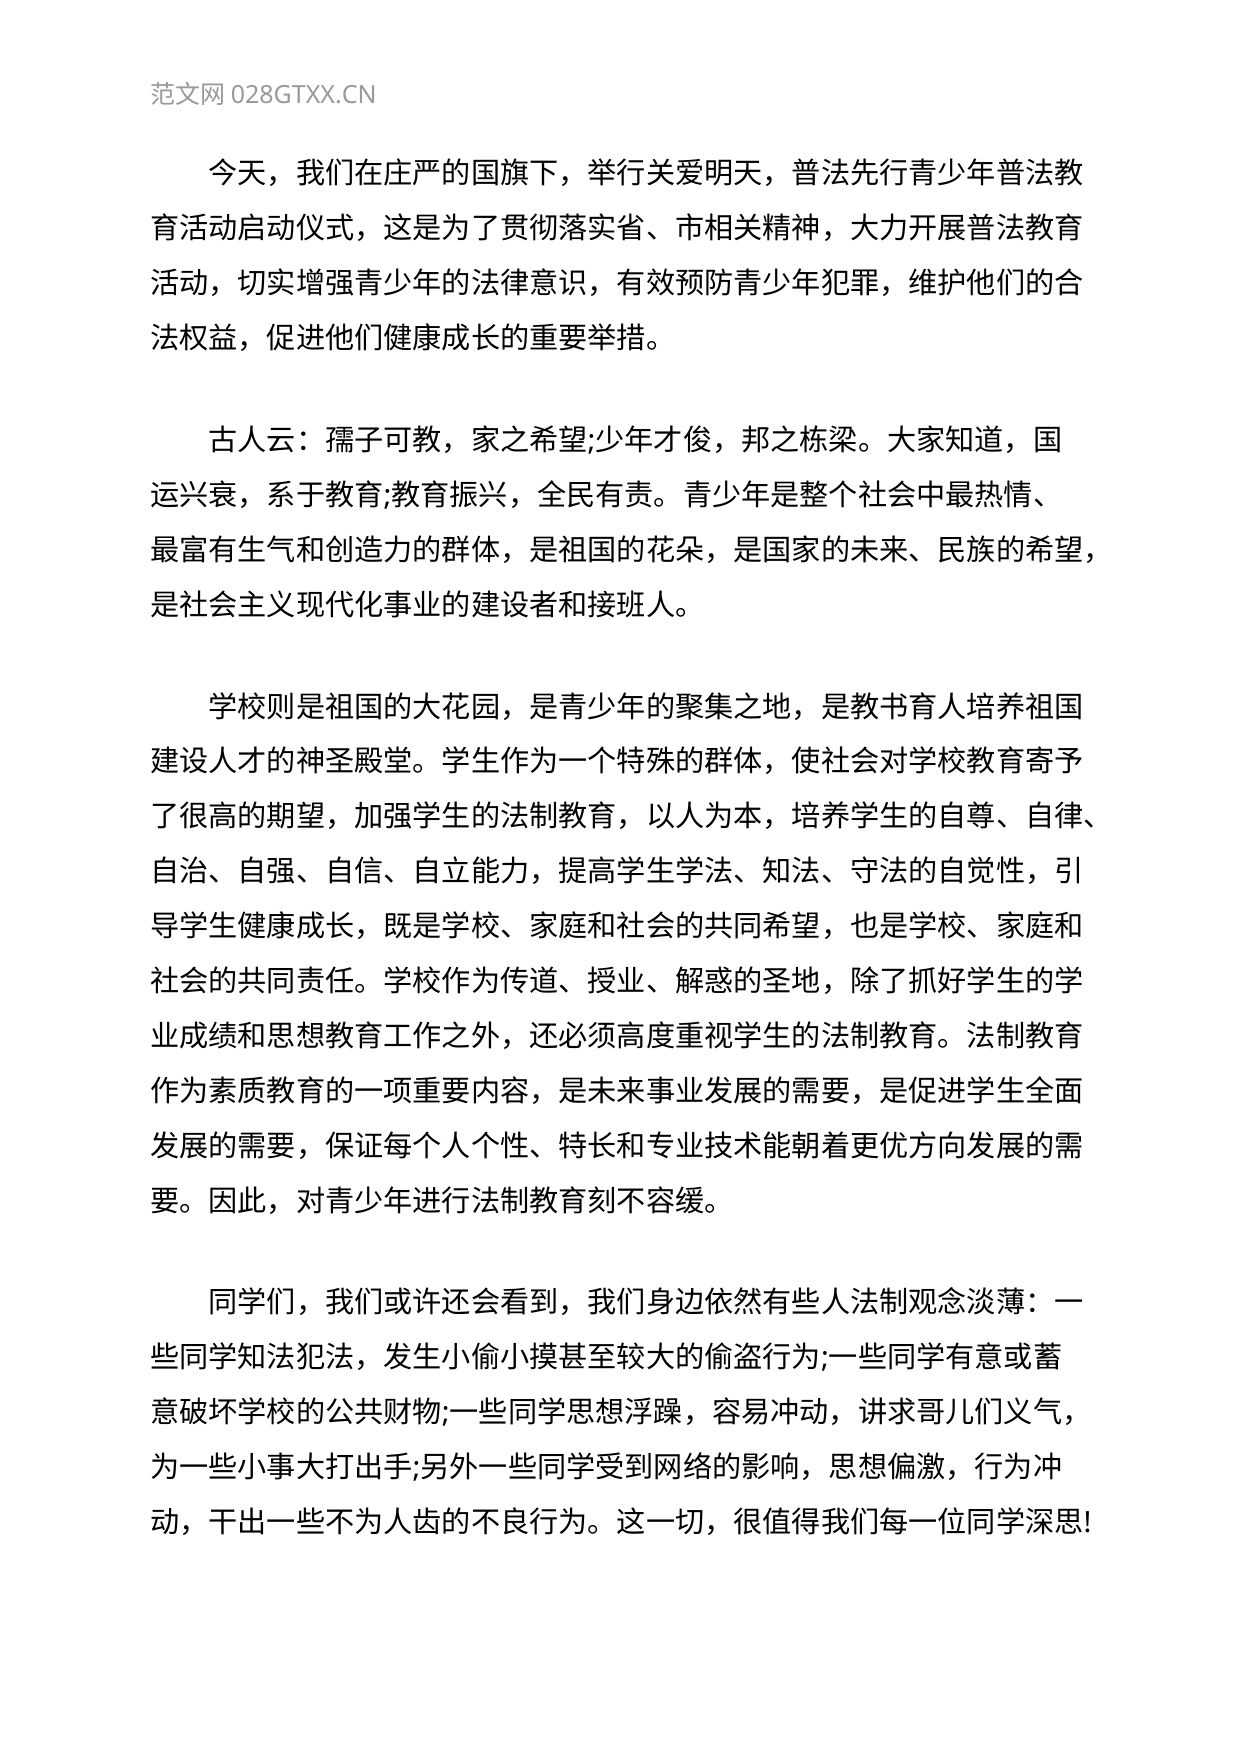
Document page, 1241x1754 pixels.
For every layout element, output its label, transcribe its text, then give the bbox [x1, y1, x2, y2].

text 学校则是祖国的大花园，是青少年的聚集之地，是教书育人培养祖国建设人才的神圣殿堂。学生作为一个特殊的群体，使社会对学校教育寄予了很高的期望，加强学生的法制教育，以人为本，培养学生的自尊、自律、自治、自强、自信、自立能力，提高学生学法、知法、守法的自觉性，引导学生健康成长，既是学校、家庭和社会的共同希望，也是学校、家庭和社会的共同责任。学校作为传道、授业、解惑的圣地，除了抓好学生的学业成绩和思想教育工作之外，还必须高度重视学生的法制教育。法制教育作为素质教育的一项重要内容，是未来事业发展的需要，是促进学生全面发展的需要，保证每个人个性、特长和专业技术能朝着更优方向发展的需要。因此，对青少年进行法制教育刻不容缓。 [150, 683, 1090, 1219]
text 同学们，我们或许还会看到，我们身边依然有些人法制观念淡薄：一些同学知法犯法，发生小偷小摸甚至较大的偷盗行为;一些同学有意或蓄意破坏学校的公共财物;一些同学思想浮躁，容易冲动，讲求哥儿们义气，为一些小事大打出手;另外一些同学受到网络的影响，思想偏激，行为冲动，干出一些不为人齿的不良行为。这一切，很值得我们每一位同学深思! [150, 1279, 1090, 1541]
text 今天，我们在庄严的国旗下，举行关爱明天，普法先行青少年普法教育活动启动仪式，这是为了贯彻落实省、市相关精神，大力开展普法教育活动，切实增强青少年的法律意识，有效预防青少年犯罪，维护他们的合法权益，促进他们健康成长的重要举措。 [150, 150, 1090, 357]
text 古人云：孺子可教，家之希望;少年才俊，邦之栋梁。大家知道，国运兴衰，系于教育;教育振兴，全民有责。青少年是整个社会中最热情、最富有生气和创造力的群体，是祖国的花朵，是国家的未来、民族的希望，是社会主义现代化事业的建设者和接班人。 [150, 416, 1090, 624]
